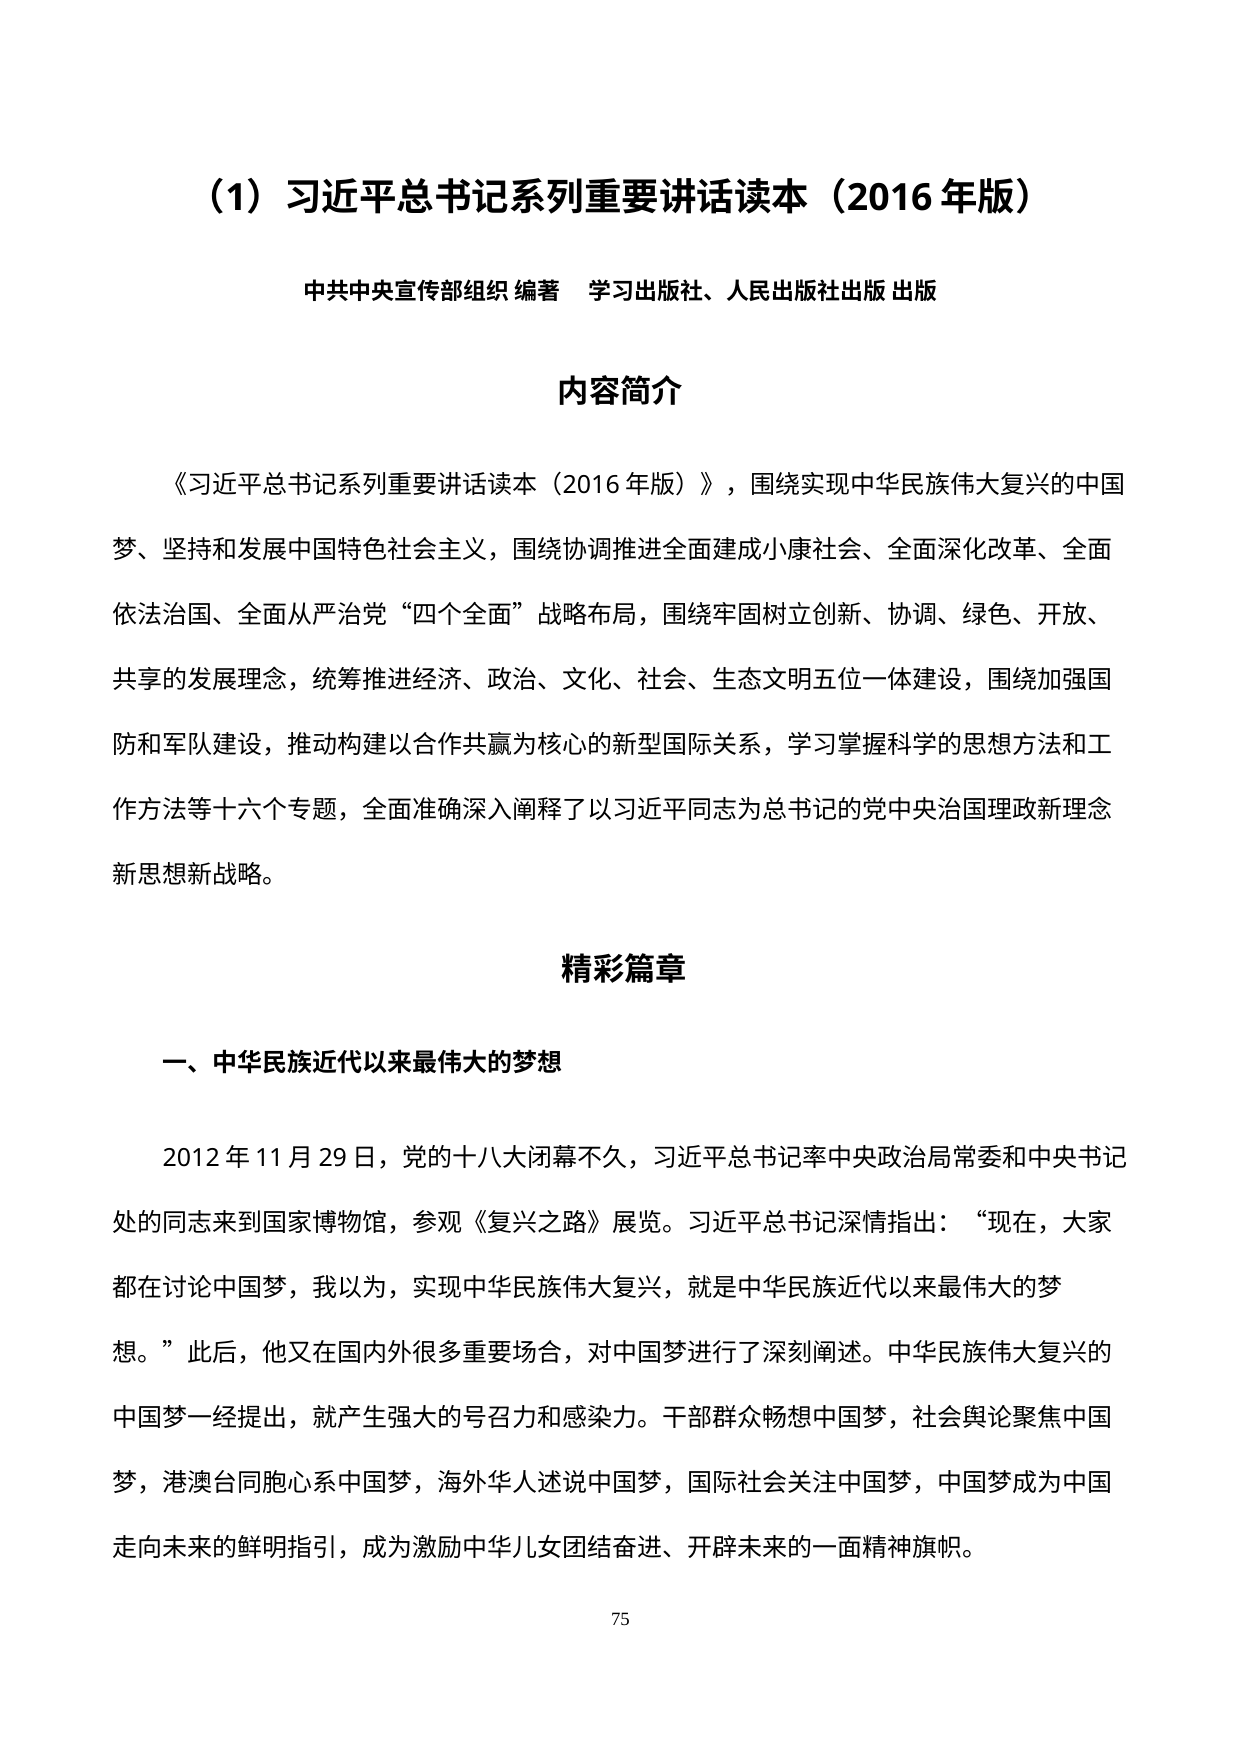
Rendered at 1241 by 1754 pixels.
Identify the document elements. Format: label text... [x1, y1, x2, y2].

text 《习近平总书记系列重要讲话读本（2016年版）》，围绕实现中华民族伟大复兴的中国梦、坚持和发展中国特色社会主义，围绕协调推进全面建成小康社会、全面深化改革、全面依法治国、全面从严治党“四个全面”战略布局，围绕牢固树立创新、协调、绿色、开放、共享的发展理念，统筹推进经济、政治、文化、社会、生态文明五位一体建设，围绕加强国防和军队建设，推动构建以合作共赢为核心的新型国际关系，学习掌握科学的思想方法和工作方法等十六个专题，全面准确深入阐释了以习近平同志为总书记的党中央治国理政新理念新思想新战略。 [112, 450, 1128, 905]
subtitle （1）习近平总书记系列重要讲话读本（2016年版） [112, 162, 1128, 227]
text 精彩篇章 [112, 934, 1128, 999]
text 中共中央宣传部组织 编著 学习出版社、人民出版社出版 出版 [112, 267, 1128, 306]
text 一、中华民族近代以来最伟大的梦想 [112, 1028, 1128, 1093]
text 2012年11月29日，党的十八大闭幕不久，习近平总书记率中央政治局常委和中央书记处的同志来到国家博物馆，参观《复兴之路》展览。习近平总书记深情指出：“现在，大家都在讨论中国梦，我以为，实现中华民族伟大复兴，就是中华民族近代以来最伟大的梦想。”此后，他又在国内外很多重要场合，对中国梦进行了深刻阐述。中华民族伟大复兴的中国梦一经提出，就产生强大的号召力和感染力。干部群众畅想中国梦，社会舆论聚焦中国梦，港澳台同胞心系中国梦，海外华人述说中国梦，国际社会关注中国梦，中国梦成为中国走向未来的鲜明指引，成为激励中华儿女团结奋进、开辟未来的一面精神旗帜。 [112, 1123, 1128, 1578]
text 内容简介 [112, 356, 1128, 421]
